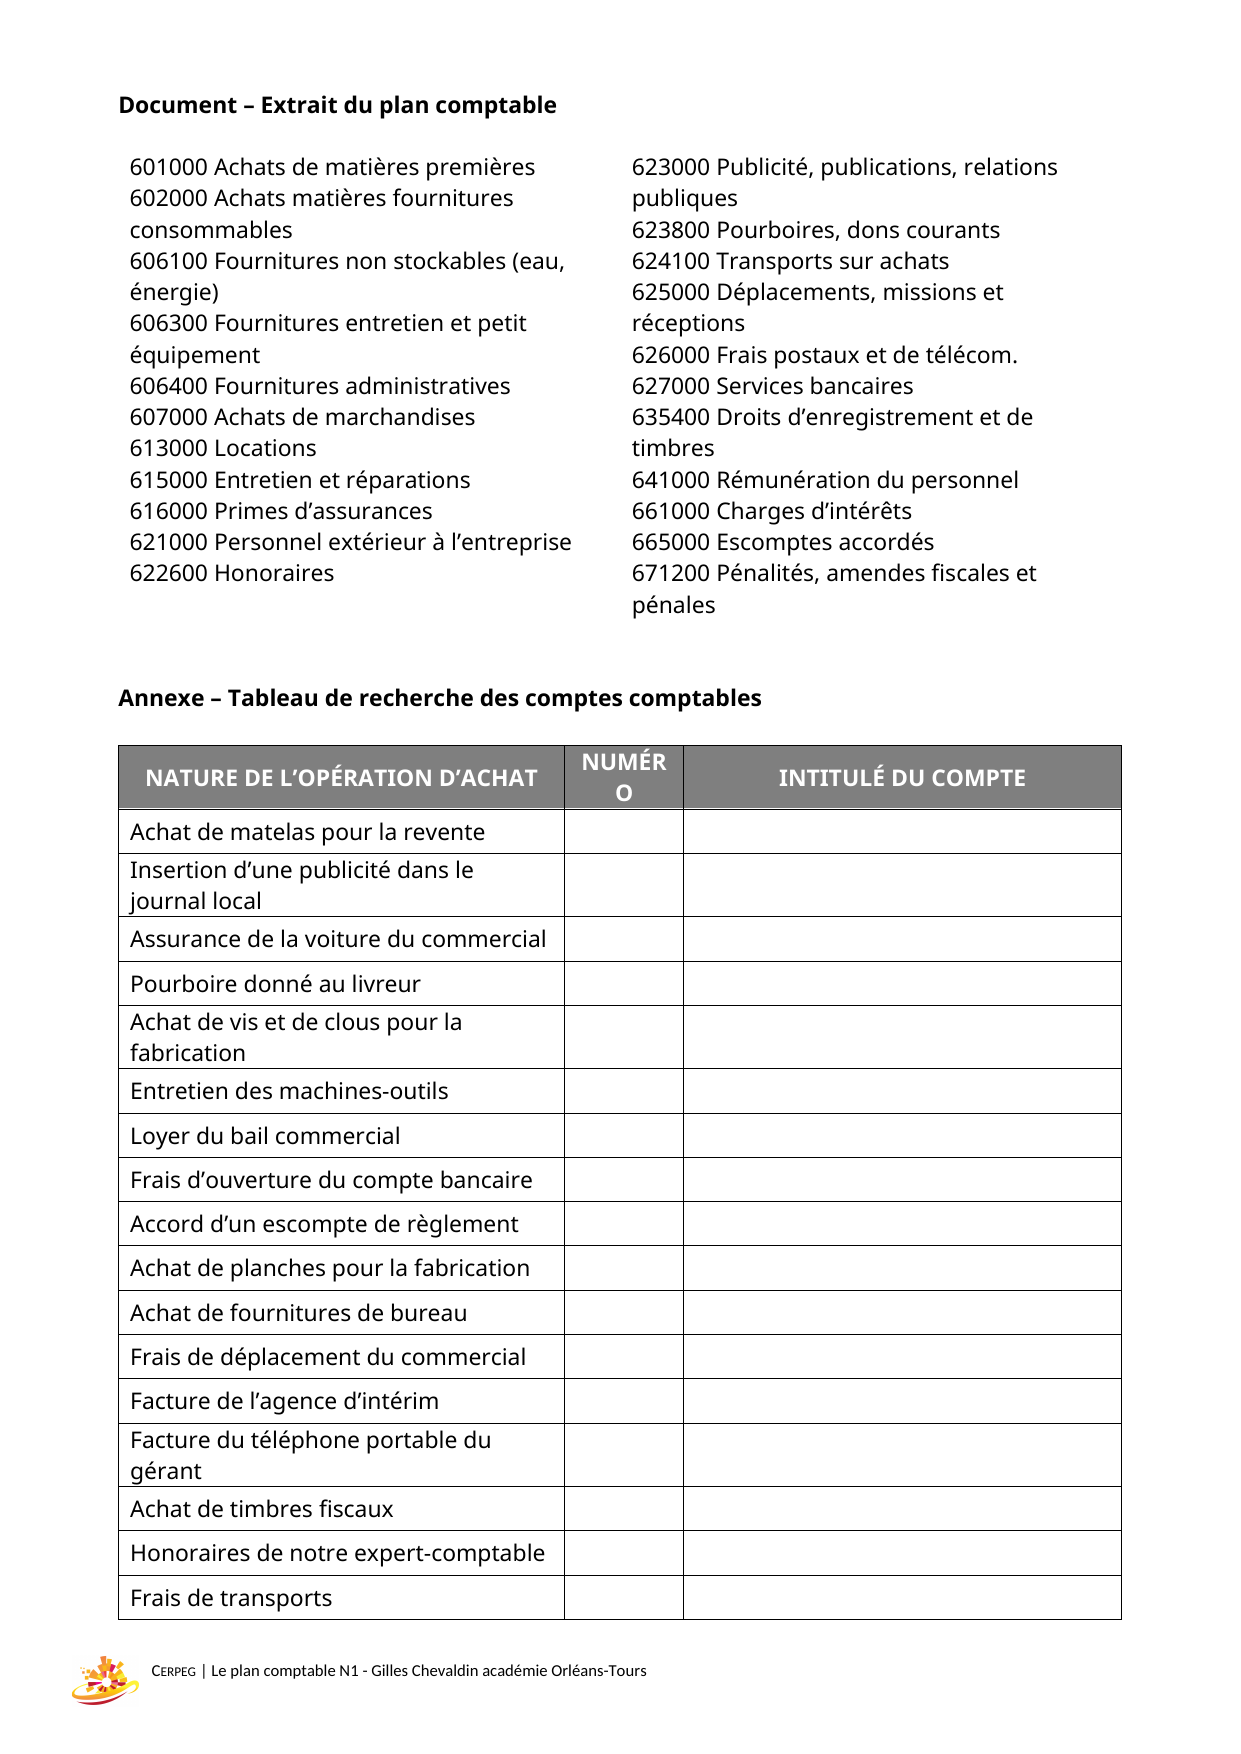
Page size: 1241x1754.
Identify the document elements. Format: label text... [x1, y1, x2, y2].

picture [71, 1655, 140, 1707]
table_header 623000 Publicité, publications, relations publiques 623800 Pourboires, dons courants 624100 Transports sur achats 625000 Déplacements, missions et réceptions 626000 Frais postaux et de télécom. 627000 Services bancaires 635400 Droits d’enregistrement et de timbres 641000 Rémunération du personnel 661000 Charges d’intérêts 665000 Escomptes accordés 671200 Pénalités, amendes fiscales et pénales [620, 151, 1122, 651]
table_cell [684, 854, 1121, 916]
text Document – Extrait du plan comptable [118, 89, 1122, 120]
table_cell [684, 917, 1121, 961]
table_cell [565, 917, 683, 961]
table_cell [565, 854, 683, 916]
table_header NUMÉRO [565, 746, 683, 808]
table_cell Assurance de la voiture du commercial [119, 917, 564, 961]
table_cell [684, 1202, 1121, 1245]
table_cell [565, 1291, 683, 1334]
table_cell Facture de l’agence d’intérim [119, 1379, 564, 1422]
table_cell [565, 962, 683, 1005]
table_cell Loyer du bail commercial [119, 1114, 564, 1157]
table_cell [565, 1006, 683, 1068]
table_cell [684, 1006, 1121, 1068]
table_cell [684, 1424, 1121, 1486]
table_cell Achat de vis et de clous pour la fabrication [119, 1006, 564, 1068]
table_cell [684, 1114, 1121, 1157]
table_cell [565, 1487, 683, 1530]
table_cell Pourboire donné au livreur [119, 962, 564, 1005]
table_cell Achat de fournitures de bureau [119, 1291, 564, 1334]
table_cell [565, 810, 683, 853]
table_cell Achat de matelas pour la revente [119, 810, 564, 853]
table_cell [684, 1158, 1121, 1201]
table_cell [684, 1487, 1121, 1530]
table_cell [565, 1379, 683, 1422]
table_cell [565, 1335, 683, 1378]
table_cell Achat de timbres fiscaux [119, 1487, 564, 1530]
table_cell Honoraires de notre expert-comptable [119, 1531, 564, 1574]
table_cell Frais de déplacement du commercial [119, 1335, 564, 1378]
table_cell [684, 1576, 1121, 1619]
table_cell Achat de planches pour la fabrication [119, 1246, 564, 1290]
table_cell [684, 810, 1121, 853]
table_cell [684, 1531, 1121, 1574]
table_cell [684, 1335, 1121, 1378]
table_header 601000 Achats de matières premières 602000 Achats matières fournitures consommables 606100 Fournitures non stockables (eau, énergie) 606300 Fournitures entretien et petit équipement 606400 Fournitures administratives 607000 Achats de marchandises 613000 Locations 615000 Entretien et réparations 616000 Primes d’assurances 621000 Personnel extérieur à l’entreprise 622600 Honoraires [118, 151, 620, 651]
table_cell [565, 1424, 683, 1486]
table_cell Insertion d’une publicité dans le journal local [119, 854, 564, 916]
table_cell [565, 1531, 683, 1574]
table_cell [565, 1246, 683, 1290]
table_cell [684, 1291, 1121, 1334]
table_header INTITULÉ DU COMPTE [684, 746, 1121, 808]
table_cell [565, 1069, 683, 1113]
table_cell Entretien des machines-outils [119, 1069, 564, 1113]
table_cell Frais de transports [119, 1576, 564, 1619]
table_cell [565, 1158, 683, 1201]
table_cell [684, 962, 1121, 1005]
table_cell [684, 1069, 1121, 1113]
table_cell [565, 1202, 683, 1245]
table_cell Frais d’ouverture du compte bancaire [119, 1158, 564, 1201]
table_header NATURE DE L’OPÉRATION D’ACHAT [119, 746, 564, 808]
table_cell [684, 1379, 1121, 1422]
table_cell Accord d’un escompte de règlement [119, 1202, 564, 1245]
table_cell [565, 1114, 683, 1157]
table_cell Facture du téléphone portable du gérant [119, 1424, 564, 1486]
table_cell [565, 1576, 683, 1619]
table_cell [684, 1246, 1121, 1290]
text Annexe – Tableau de recherche des comptes comptables [118, 682, 1122, 714]
